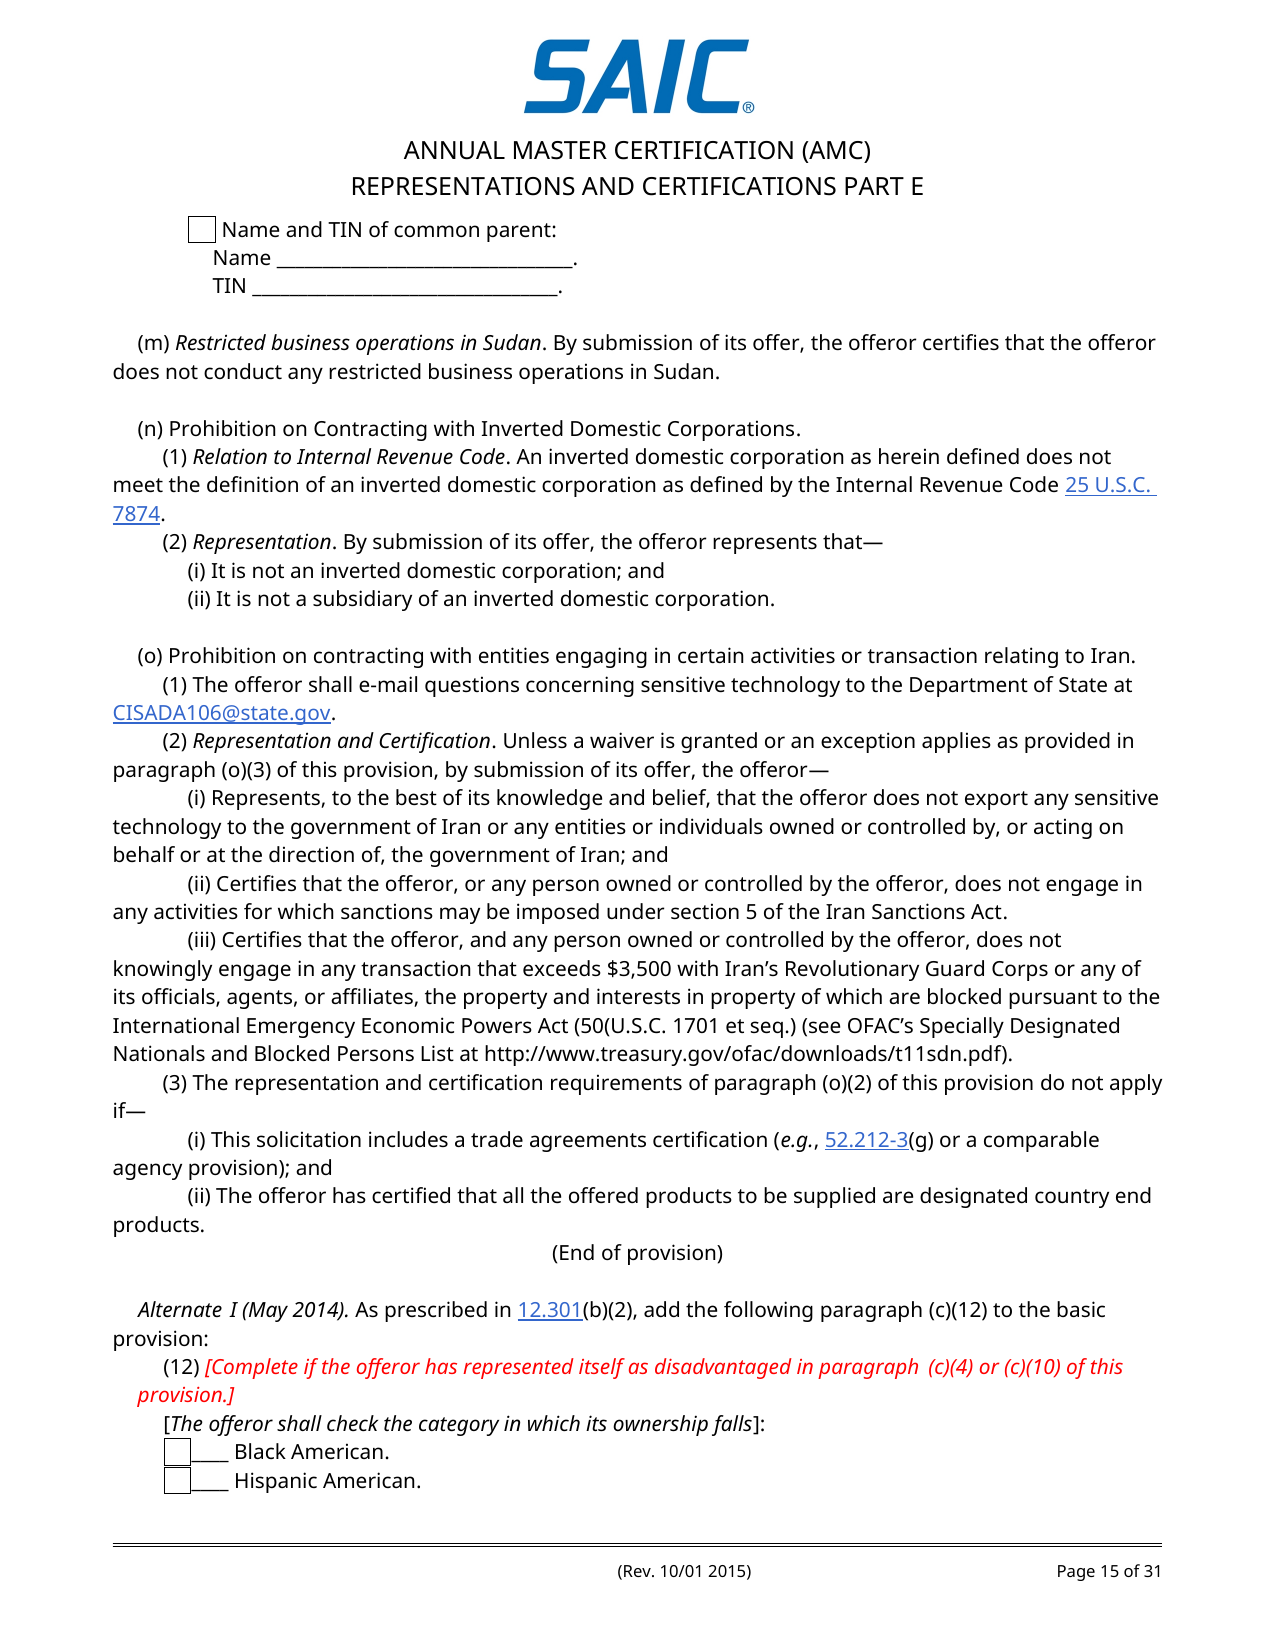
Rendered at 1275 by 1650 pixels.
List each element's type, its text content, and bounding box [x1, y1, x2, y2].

text ____ Black American. [137, 1437, 1137, 1466]
text (m) Restricted business operations in Sudan. By submission of its offer, the offeror certifies that the offeror does not conduct any restricted business operations in Sudan. [112, 328, 1162, 385]
text (1) The offeror shall e-mail questions concerning sensitive technology to the Department of State at CISADA106@state.gov. [112, 670, 1162, 727]
text (2) Representation. By submission of its offer, the offeror represents that— [112, 527, 1162, 556]
text Name ________________________________. [112, 243, 1162, 272]
text ____ Hispanic American. [137, 1466, 1137, 1494]
text (ii) Certifies that the offeror, or any person owned or controlled by the offeror, does not engage in any activities for which sanctions may be imposed under section 5 of the Iran Sanctions Act. [112, 869, 1162, 926]
text (End of provision) [112, 1238, 1162, 1267]
text (ii) The offeror has certified that all the offered products to be supplied are designated country end products. [112, 1182, 1162, 1238]
text [The offeror shall check the category in which its ownership falls]: [137, 1409, 1137, 1437]
text (12) [Complete if the offeror has represented itself as disadvantaged in paragraph (c)(4) or (c)(10) of this provision.] [137, 1352, 1137, 1409]
text (ii) It is not a subsidiary of an inverted domestic corporation. [112, 584, 1162, 613]
text (2) Representation and Certification. Unless a waiver is granted or an exception applies as provided in paragraph (o)(3) of this provision, by submission of its offer, the offeror— [112, 727, 1162, 783]
text (1) Relation to Internal Revenue Code. An inverted domestic corporation as herein defined does not meet the definition of an inverted domestic corporation as defined by the Internal Revenue Code 25 U.S.C. 7874. [112, 442, 1162, 527]
text (3) The representation and certification requirements of paragraph (o)(2) of this provision do not apply if— [112, 1068, 1162, 1125]
text (i) This solicitation includes a trade agreements certification (e.g., 52.212-3(g) or a comparable agency provision); and [112, 1125, 1162, 1182]
text Name and TIN of common parent: [112, 215, 1162, 243]
picture [506, 20, 769, 132]
text (o) Prohibition on contracting with entities engaging in certain activities or transaction relating to Iran. [112, 641, 1162, 670]
text (n) Prohibition on Contracting with Inverted Domestic Corporations. [112, 414, 1162, 442]
text Alternate I (May 2014). As prescribed in 12.301(b)(2), add the following paragraph (c)(12) to the basic provision: [112, 1295, 1162, 1352]
text (i) It is not an inverted domestic corporation; and [112, 556, 1162, 584]
text (i) Represents, to the best of its knowledge and belief, that the offeror does not export any sensitive technology to the government of Iran or any entities or individuals owned or controlled by, or acting on behalf or at the direction of, the government of Iran; and [112, 783, 1162, 869]
text TIN _________________________________. [112, 272, 1162, 300]
text (iii) Certifies that the offeror, and any person owned or controlled by the offeror, does not knowingly engage in any transaction that exceeds $3,500 with Iran’s Revolutionary Guard Corps or any of its officials, agents, or affiliates, the property and interests in property of which are blocked pursuant to the International Emergency Economic Powers Act (50(U.S.C. 1701 et seq.) (see OFAC’s Specially Designated Nationals and Blocked Persons List at http://www.treasury.gov/ofac/downloads/t11sdn.pdf). [112, 926, 1162, 1068]
